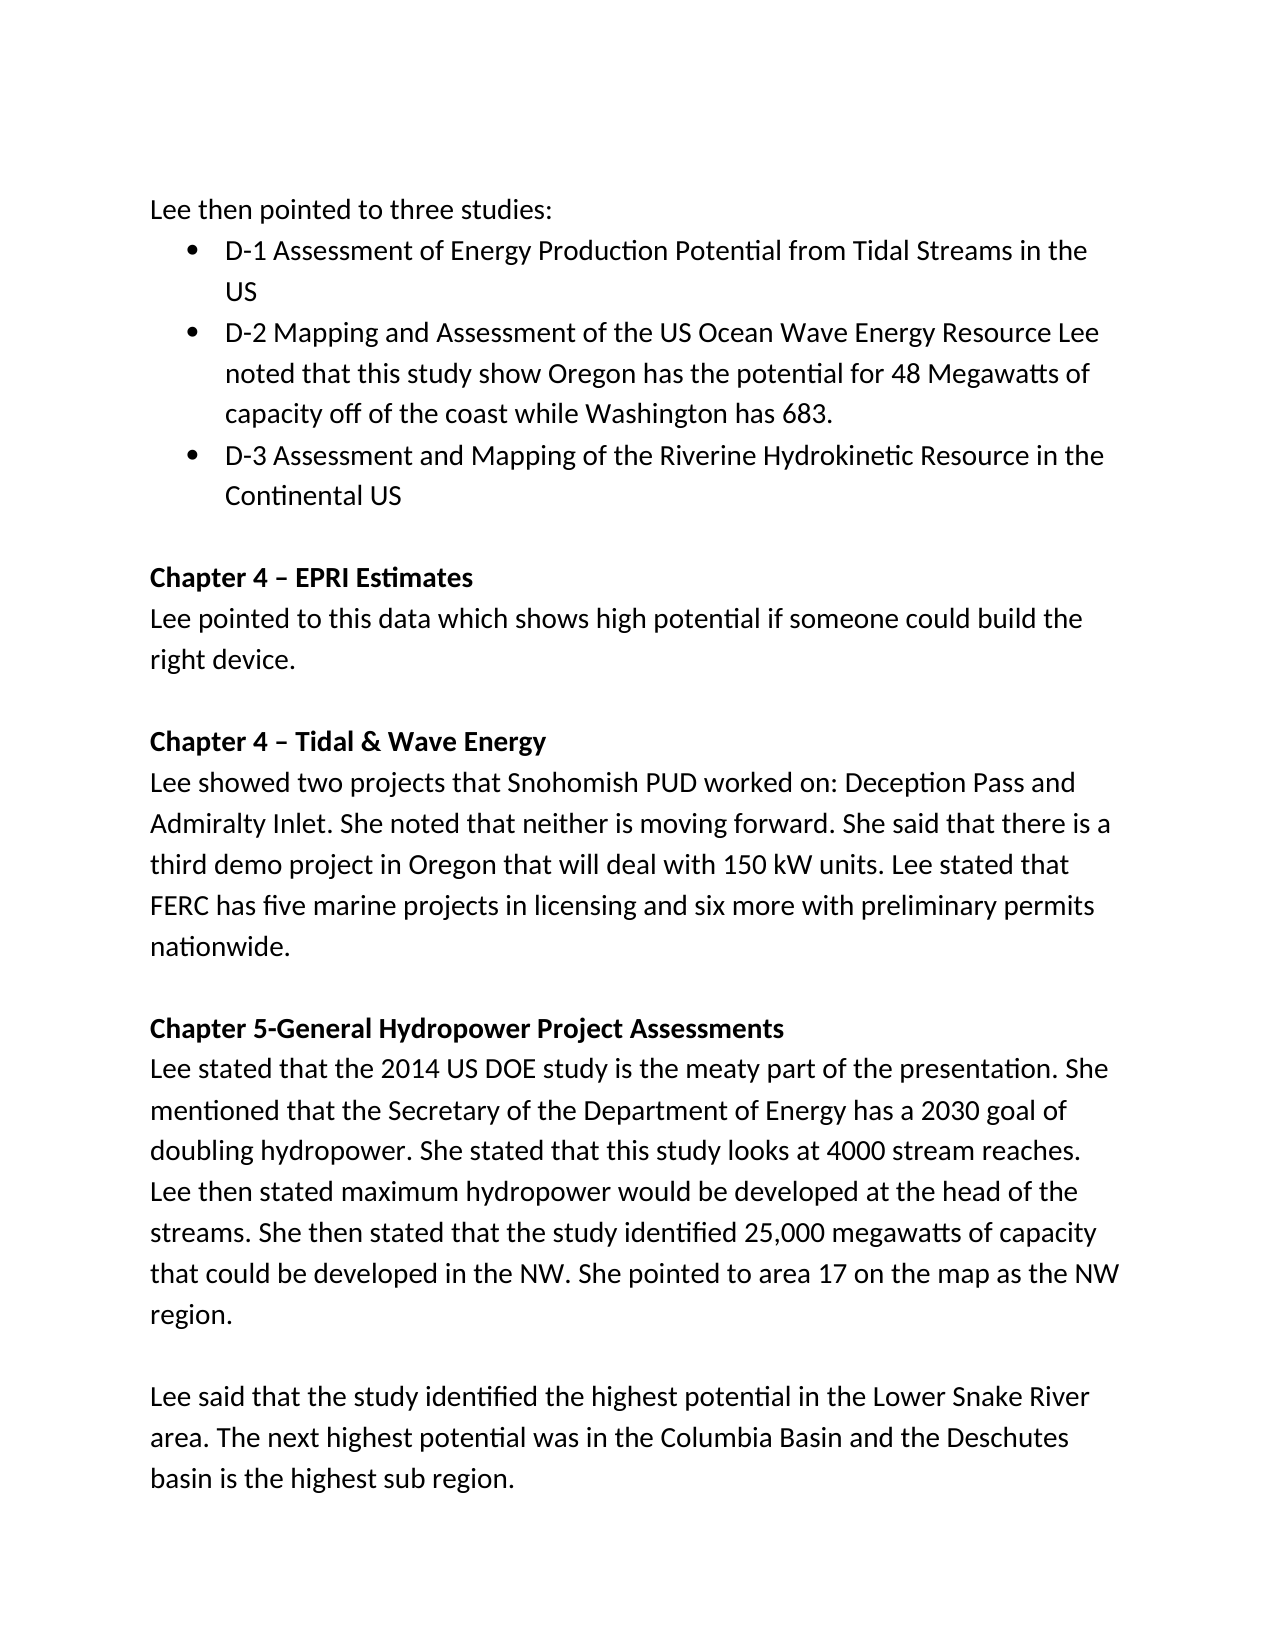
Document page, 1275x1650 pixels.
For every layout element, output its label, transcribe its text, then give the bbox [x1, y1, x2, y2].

text Lee stated that the 2014 US DOE study is the meaty part of the presentation. She mentioned that the Secretary of the Department of Energy has a 2030 goal of doubling hydropower. She stated that this study looks at 4000 stream reaches. Lee then stated maximum hydropower would be developed at the head of the streams. She then stated that the study identified 25,000 megawatts of capacity that could be developed in the NW. She pointed to area 17 on the map as the NW region. [150, 1051, 1125, 1332]
list D-1 Assessment of Energy Production Potential from Tidal Streams in the US [187, 232, 1125, 308]
text Lee then pointed to three studies: [150, 191, 1125, 227]
list D-3 Assessment and Mapping of the Riverine Hydrokinetic Resource in the Continental US [187, 437, 1125, 513]
text Chapter 5-General Hydropower Project Assessments [150, 1010, 1125, 1045]
text Lee pointed to this data which shows high potential if someone could build the right device. [150, 600, 1125, 677]
text Lee showed two projects that Snohomish PUD worked on: Deception Pass and Admiralty Inlet. She noted that neither is moving forward. She said that there is a third demo project in Oregon that will deal with 150 kW units. Lee stated that FERC has five marine projects in licensing and six more with preliminary permits nationwide. [150, 764, 1125, 963]
list D-2 Mapping and Assessment of the US Ocean Wave Energy Resource Lee noted that this study show Oregon has the potential for 48 Megawatts of capacity off of the coast while Washington has 683. [187, 314, 1125, 431]
text Chapter 4 – EPRI Estimates [150, 559, 1125, 595]
text Lee said that the study identified the highest potential in the Lower Snake River area. The next highest potential was in the Columbia Basin and the Deschutes basin is the highest sub region. [150, 1378, 1125, 1496]
text Chapter 4 – Tidal & Wave Energy [150, 723, 1125, 759]
